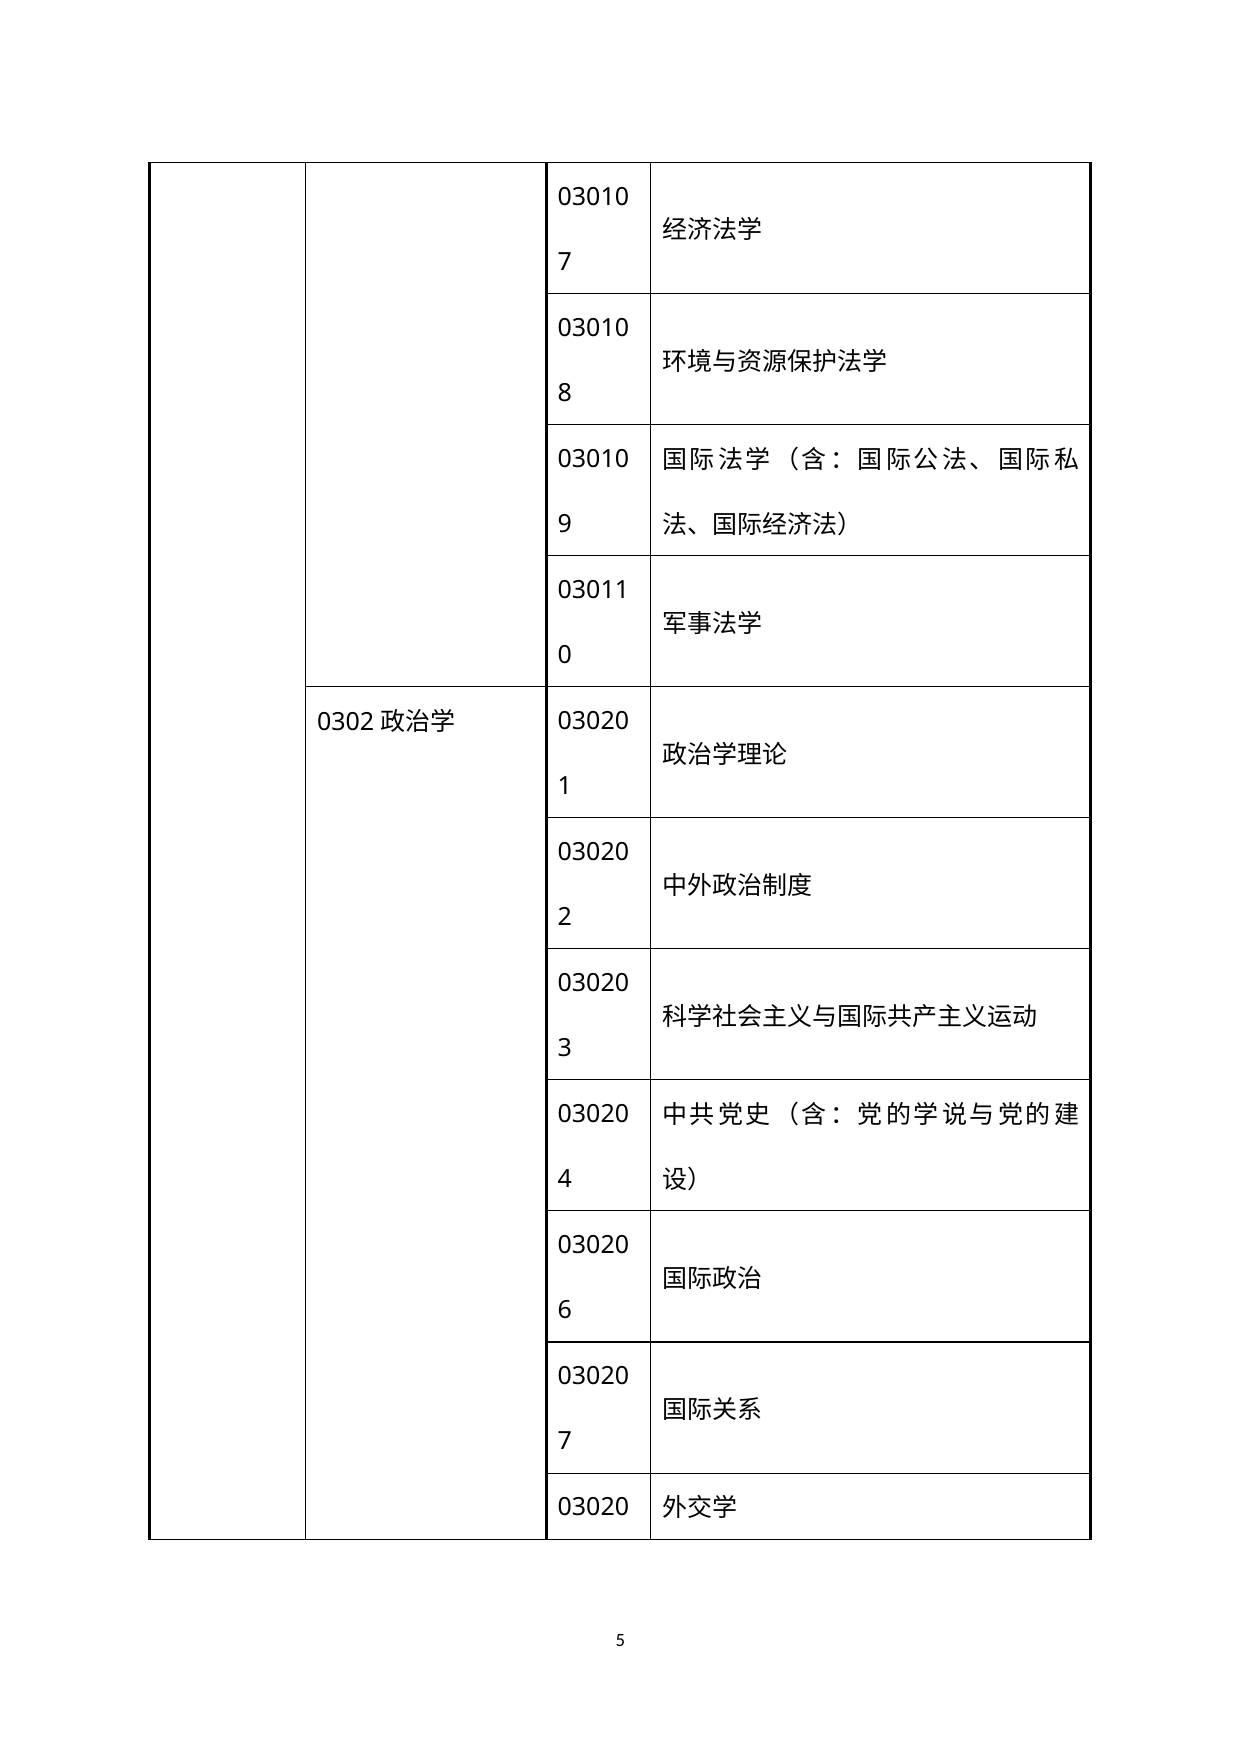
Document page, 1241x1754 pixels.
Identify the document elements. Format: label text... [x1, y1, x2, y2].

table_cell 030110 [548, 556, 650, 686]
table_cell 环境与资源保护法学 [651, 294, 1089, 424]
table_cell 经济法学 [651, 163, 1089, 293]
table_cell 外交学 [651, 1474, 1089, 1538]
table_cell 科学社会主义与国际共产主义运动 [651, 949, 1089, 1079]
table_cell 030202 [548, 818, 650, 948]
table_cell 国际法学（含：国际公法、国际私法、国际经济法） [651, 425, 1089, 555]
table_cell 030207 [548, 1343, 650, 1472]
table_cell 030208 [548, 1474, 650, 1538]
table_cell 国际政治 [651, 1211, 1089, 1341]
table_cell 030109 [548, 425, 650, 555]
table_cell 政治学理论 [651, 687, 1089, 817]
table_cell 030204 [548, 1080, 650, 1210]
table_cell 030203 [548, 949, 650, 1079]
table_cell 030108 [548, 294, 650, 424]
table_cell 030107 [548, 163, 650, 293]
table_cell 国际关系 [651, 1343, 1089, 1472]
table_cell 军事法学 [651, 556, 1089, 686]
table_cell 中共党史（含：党的学说与党的建设） [651, 1080, 1089, 1210]
table_cell 中外政治制度 [651, 818, 1089, 948]
table_cell 030206 [548, 1211, 650, 1341]
table_cell 030201 [548, 687, 650, 817]
table_cell 0302 政治学 [306, 687, 545, 1538]
